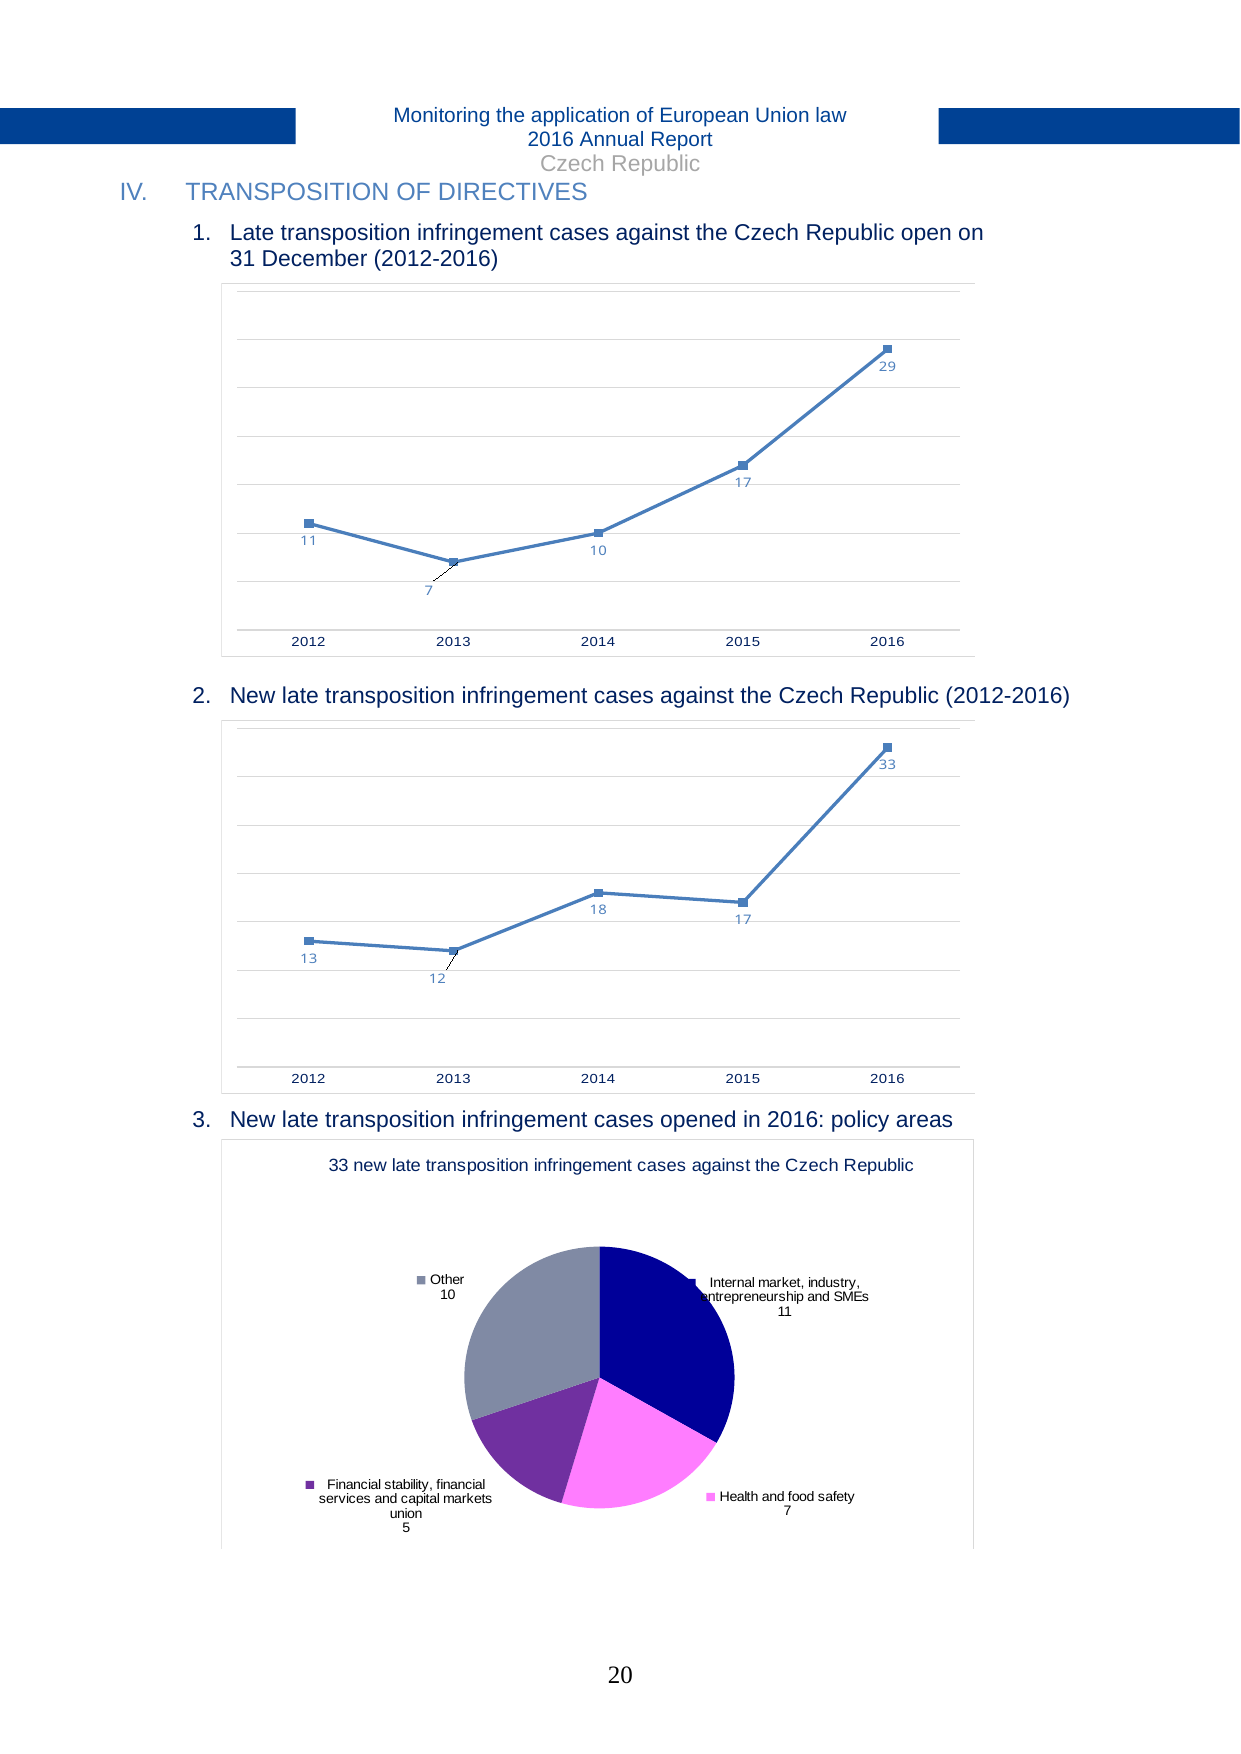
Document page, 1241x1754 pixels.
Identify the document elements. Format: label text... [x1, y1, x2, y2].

list New late transposition infringement cases opened in 2016: policy areas [192, 1106, 1093, 1133]
subtitle Late transposition infringement cases against the Czech Republic open on 31 December (2012-2016) [192, 218, 1093, 271]
list TRANSPOSITION OF DIRECTIVES [148, 177, 1093, 206]
subtitle New late transposition infringement cases against the Czech Republic (2012-2016) [192, 682, 1093, 708]
